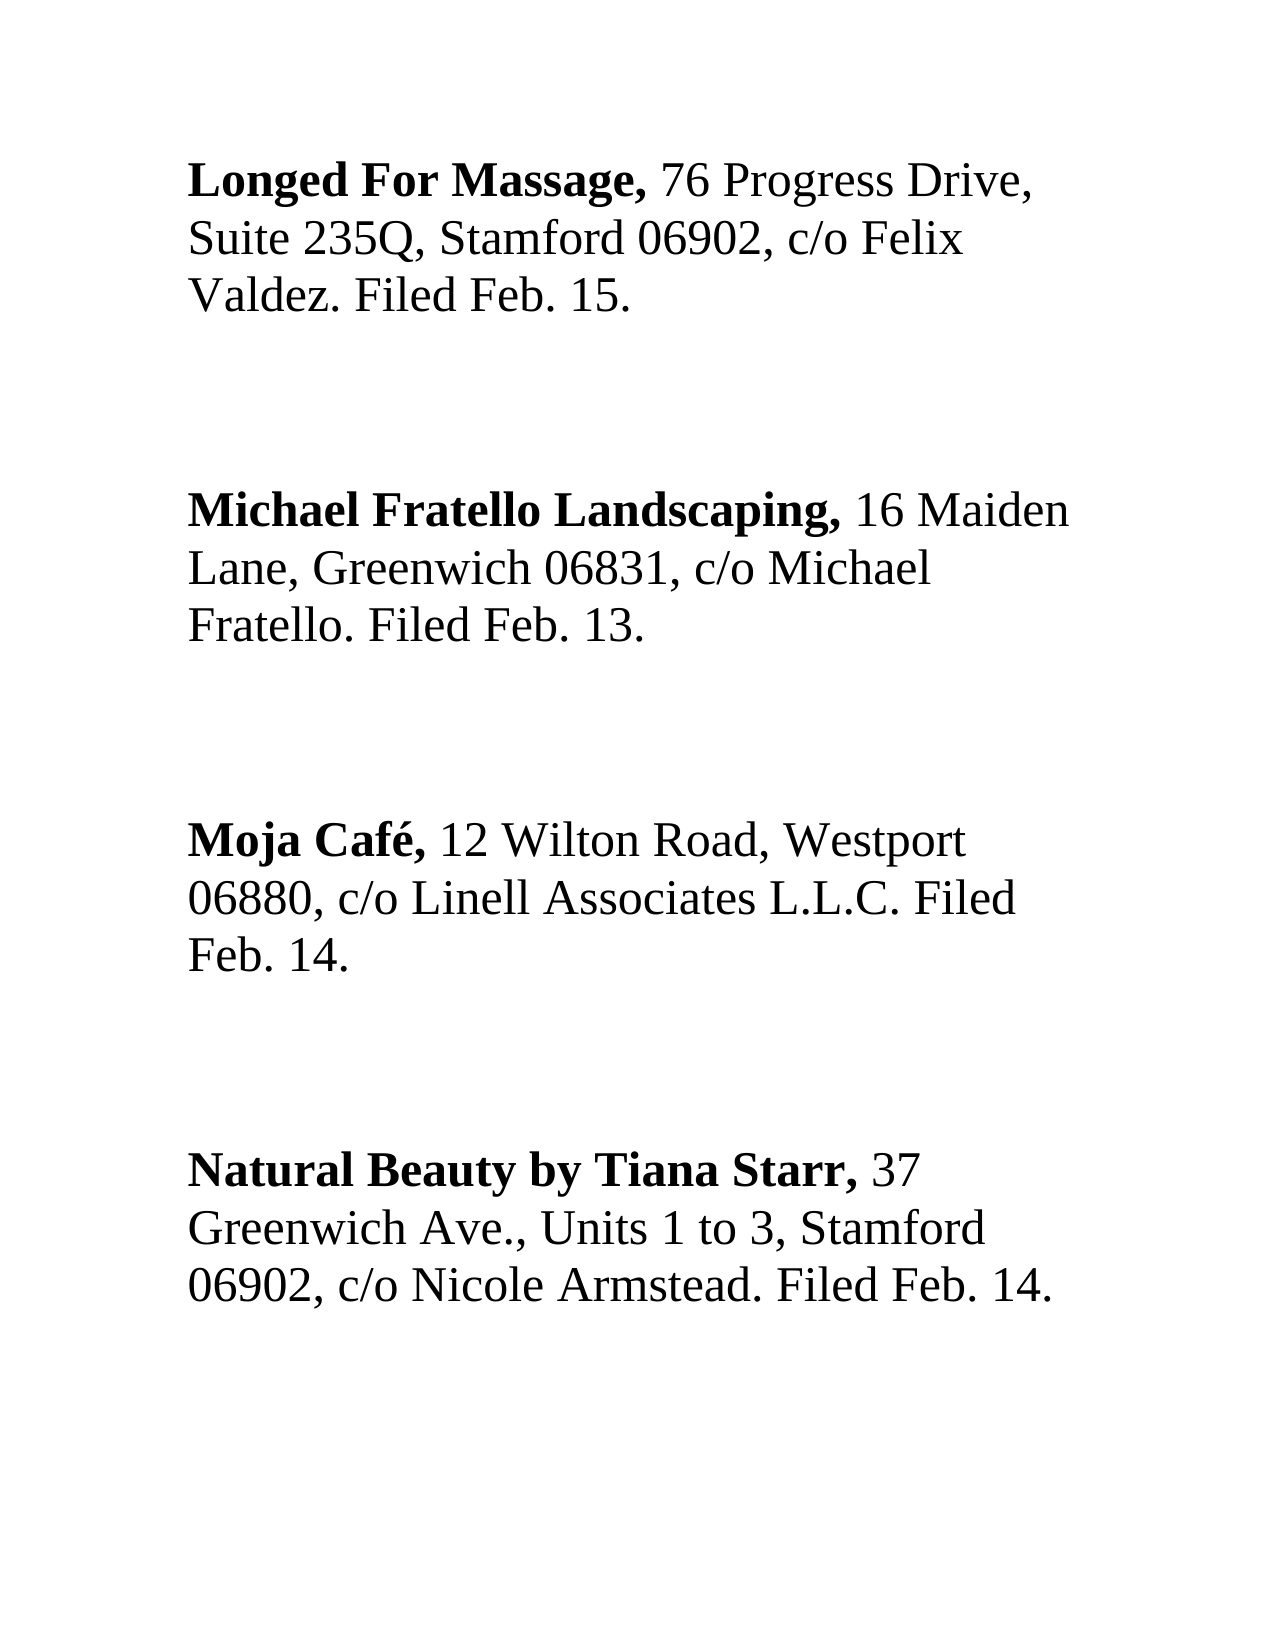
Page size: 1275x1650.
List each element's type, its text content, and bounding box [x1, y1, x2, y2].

text Moja Café, 12 Wilton Road, Westport 06880, c/o Linell Associates L.L.C. Filed Feb. 14. [187, 810, 1087, 982]
text Natural Beauty by Tiana Starr, 37 Greenwich Ave., Units 1 to 3, Stamford 06902, c/o Nicole Armstead. Filed Feb. 14. [187, 1140, 1087, 1312]
text Michael Fratello Landscaping, 16 Maiden Lane, Greenwich 06831, c/o Michael Fratello. Filed Feb. 13. [187, 480, 1087, 652]
text Longed For Massage, 76 Progress Drive, Suite 235Q, Stamford 06902, c/o Felix Valdez. Filed Feb. 15. [187, 150, 1087, 322]
